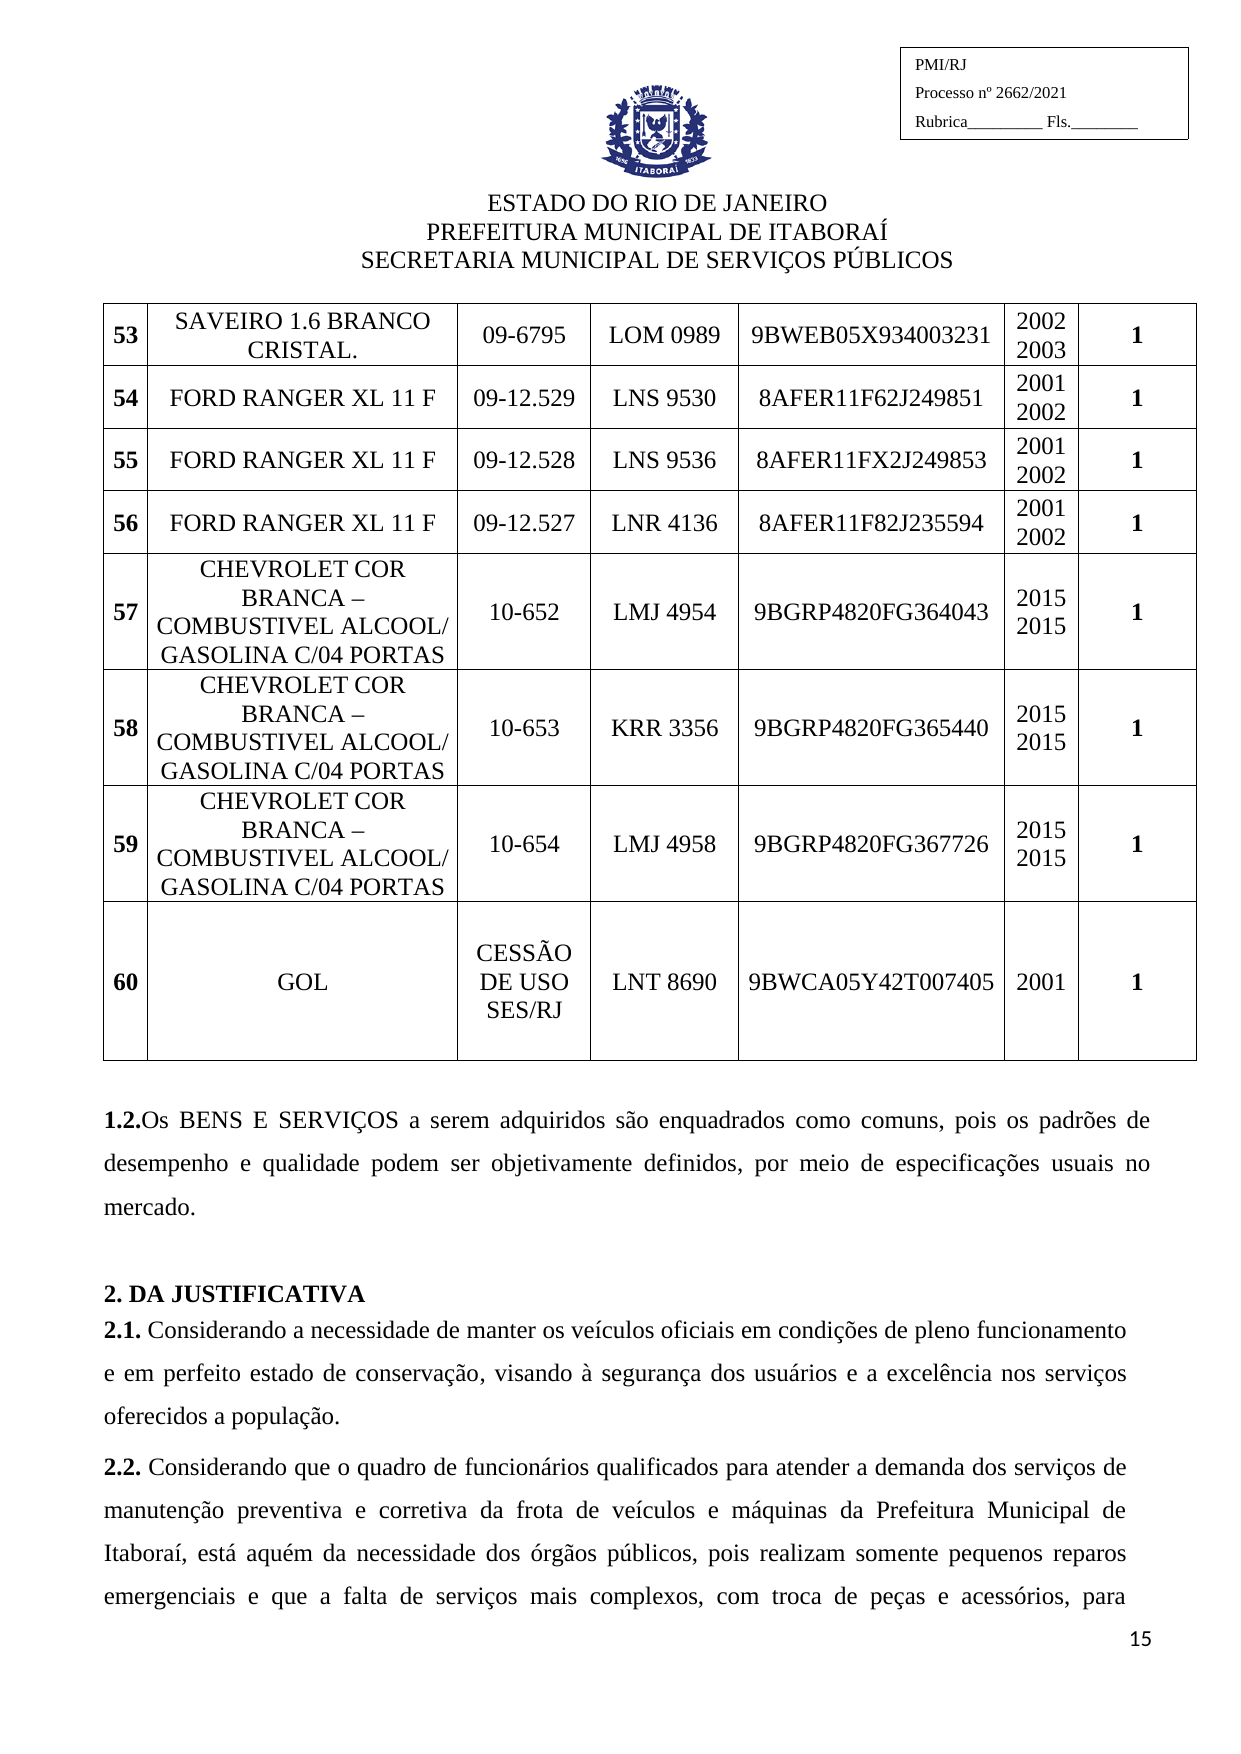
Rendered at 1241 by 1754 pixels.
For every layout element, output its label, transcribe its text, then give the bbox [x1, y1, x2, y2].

table_cell FORD RANGER XL 11 F [148, 491, 457, 553]
table_cell 9BWEB05X934003231 [739, 304, 1004, 365]
table_cell FORD RANGER XL 11 F [148, 429, 457, 490]
table_cell LNS 9536 [591, 429, 738, 490]
table_cell 2001 2002 [1005, 429, 1078, 490]
table_cell 09-12.529 [458, 366, 590, 428]
table_cell LMJ 4958 [591, 786, 738, 901]
table_cell 53 [104, 304, 147, 365]
table_cell 58 [104, 670, 147, 785]
table_cell 57 [104, 554, 147, 669]
table_cell 8AFER11FX2J249853 [739, 429, 1004, 490]
table_cell 1 [1079, 554, 1196, 669]
table_cell GOL [148, 902, 457, 1060]
table_cell 8AFER11F62J249851 [739, 366, 1004, 428]
table_cell 1 [1079, 491, 1196, 553]
table_cell 9BGRP4820FG364043 [739, 554, 1004, 669]
table_cell 10-652 [458, 554, 590, 669]
text 2. DA JUSTIFICATIVA [103, 1279, 1127, 1307]
table_cell 1 [1079, 429, 1196, 490]
table_cell FORD RANGER XL 11 F [148, 366, 457, 428]
table_cell 2001 2002 [1005, 491, 1078, 553]
table_cell 2002 2003 [1005, 304, 1078, 365]
table_cell LNS 9530 [591, 366, 738, 428]
table_cell LOM 0989 [591, 304, 738, 365]
table_cell LNT 8690 [591, 902, 738, 1060]
table_cell 09-6795 [458, 304, 590, 365]
table_cell 1 [1079, 304, 1196, 365]
table_cell 2015 2015 [1005, 554, 1078, 669]
table_cell 10-654 [458, 786, 590, 901]
table_cell 9BGRP4820FG365440 [739, 670, 1004, 785]
text 2.1. Considerando a necessidade de manter os veículos oficiais em condições de pleno funcionamento e em perfeito estado de conservação, visando à segurança dos usuários e a excelência nos serviços oferecidos a população. [103, 1315, 1128, 1430]
table_cell 10-653 [458, 670, 590, 785]
table_cell 1 [1079, 902, 1196, 1060]
table_cell 1 [1079, 670, 1196, 785]
table_cell 2015 2015 [1005, 786, 1078, 901]
table_cell CESSÃO DE USO SES/RJ [458, 902, 590, 1060]
table_cell 54 [104, 366, 147, 428]
table_cell CHEVROLET COR BRANCA – COMBUSTIVEL ALCOOL/ GASOLINA C/04 PORTAS [148, 554, 457, 669]
table_cell 09-12.528 [458, 429, 590, 490]
table_cell 8AFER11F82J235594 [739, 491, 1004, 553]
table_cell 1 [1079, 366, 1196, 428]
table_cell 20012002 [1005, 366, 1078, 428]
table_cell 55 [104, 429, 147, 490]
table_cell 59 [104, 786, 147, 901]
table_cell 56 [104, 491, 147, 553]
table_cell LNR 4136 [591, 491, 738, 553]
table_cell SAVEIRO 1.6 BRANCO CRISTAL. [148, 304, 457, 365]
table_cell 9BGRP4820FG367726 [739, 786, 1004, 901]
table_cell KRR 3356 [591, 670, 738, 785]
table_cell 1 [1079, 786, 1196, 901]
picture [598, 73, 716, 188]
table_cell 2015 2015 [1005, 670, 1078, 785]
text 1.2.Os BENS E SERVIÇOS a serem adquiridos são enquadrados como comuns, pois os padrões de desempenho e qualidade podem ser objetivamente definidos, por meio de especificações usuais no mercado. [103, 1105, 1152, 1220]
table_cell LMJ 4954 [591, 554, 738, 669]
table_cell 2001 [1005, 902, 1078, 1060]
table_cell 09-12.527 [458, 491, 590, 553]
table_cell CHEVROLET COR BRANCA – COMBUSTIVEL ALCOOL/ GASOLINA C/04 PORTAS [148, 786, 457, 901]
table_cell 9BWCA05Y42T007405 [739, 902, 1004, 1060]
table_cell CHEVROLET COR BRANCA – COMBUSTIVEL ALCOOL/ GASOLINA C/04 PORTAS [148, 670, 457, 785]
table_cell 60 [104, 902, 147, 1060]
